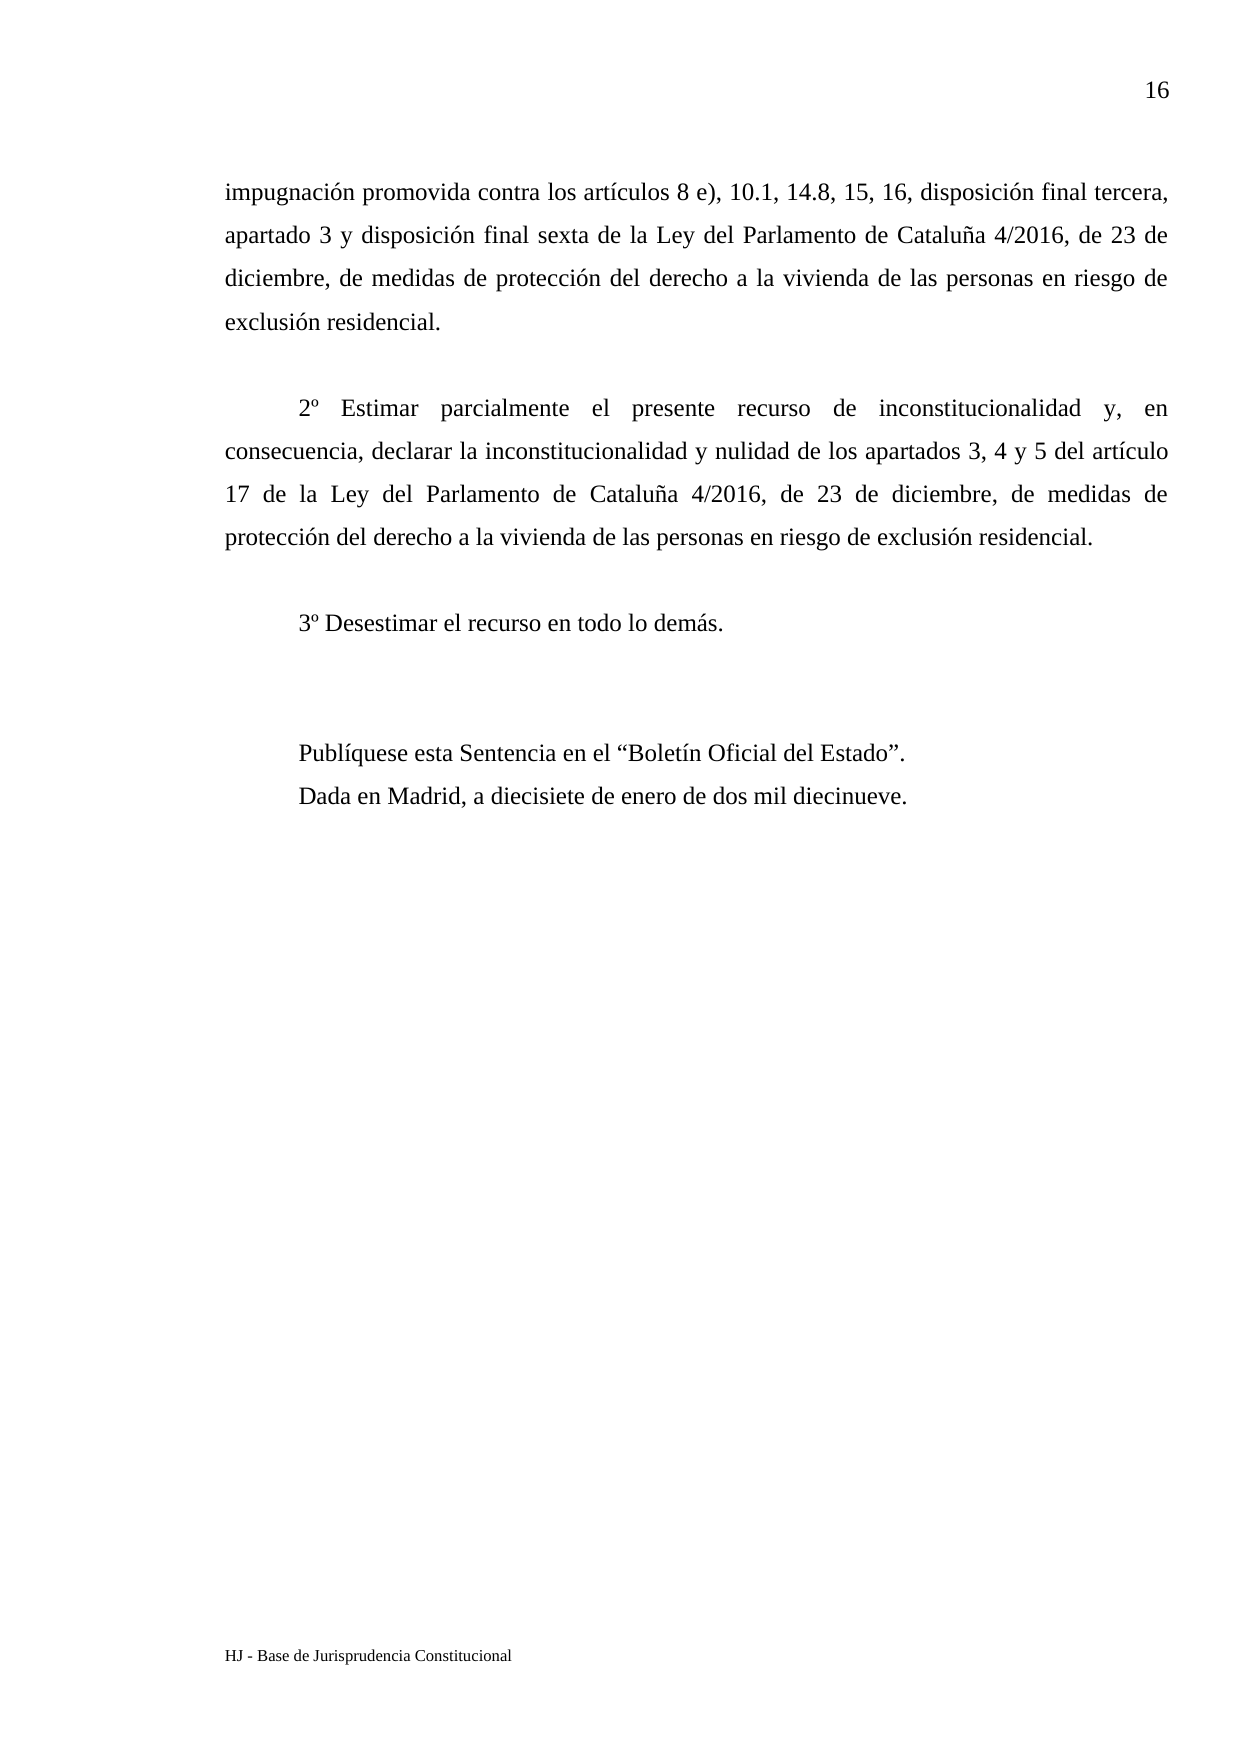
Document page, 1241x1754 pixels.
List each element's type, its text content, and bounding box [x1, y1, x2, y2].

text Dada en Madrid, a diecisiete de enero de dos mil diecinueve. [224, 781, 1169, 810]
text Publíquese esta Sentencia en el “Boletín Oficial del Estado”. [224, 738, 1169, 767]
text 3º Desestimar el recurso en todo lo demás. [224, 608, 1169, 637]
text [224, 177, 1169, 335]
text 2º Estimar parcialmente el presente recurso de inconstitucionalidad y, en consecuencia, declarar la inconstitucionalidad y nulidad de los apartados 3, 4 y 5 del artículo 17 de la Ley del Parlamento de Cataluña 4/2016, de 23 de diciembre, de medidas de protección del derecho a la vivienda de las personas en riesgo de exclusión residencial. [224, 393, 1169, 551]
